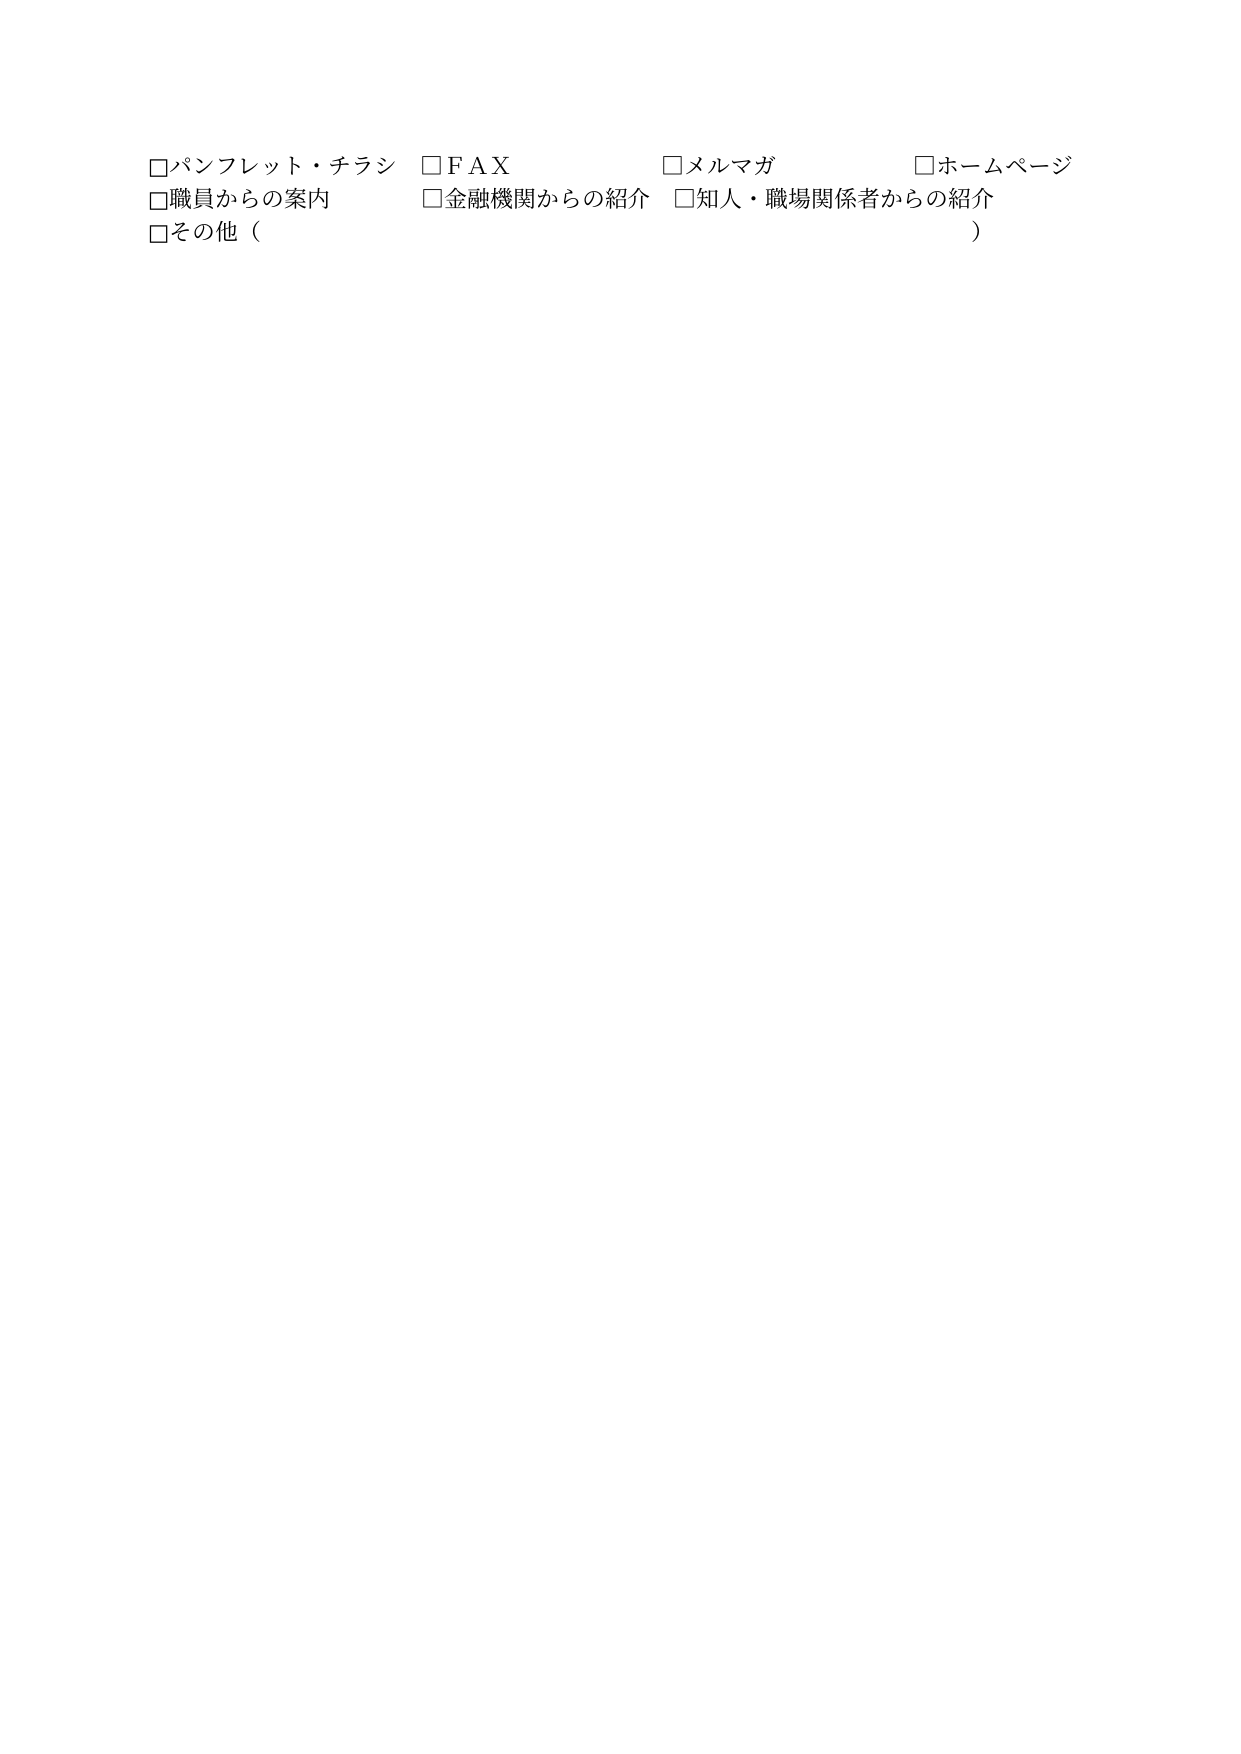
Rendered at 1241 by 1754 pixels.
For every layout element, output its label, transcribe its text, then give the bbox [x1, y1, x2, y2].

text □パンフレット・チラシ □ＦＡＸ □メルマガ □ホームページ [148, 148, 1092, 181]
text □その他（ ） [148, 214, 1092, 247]
text □職員からの案内 □金融機関からの紹介 □知人・職場関係者からの紹介 [148, 181, 1092, 214]
